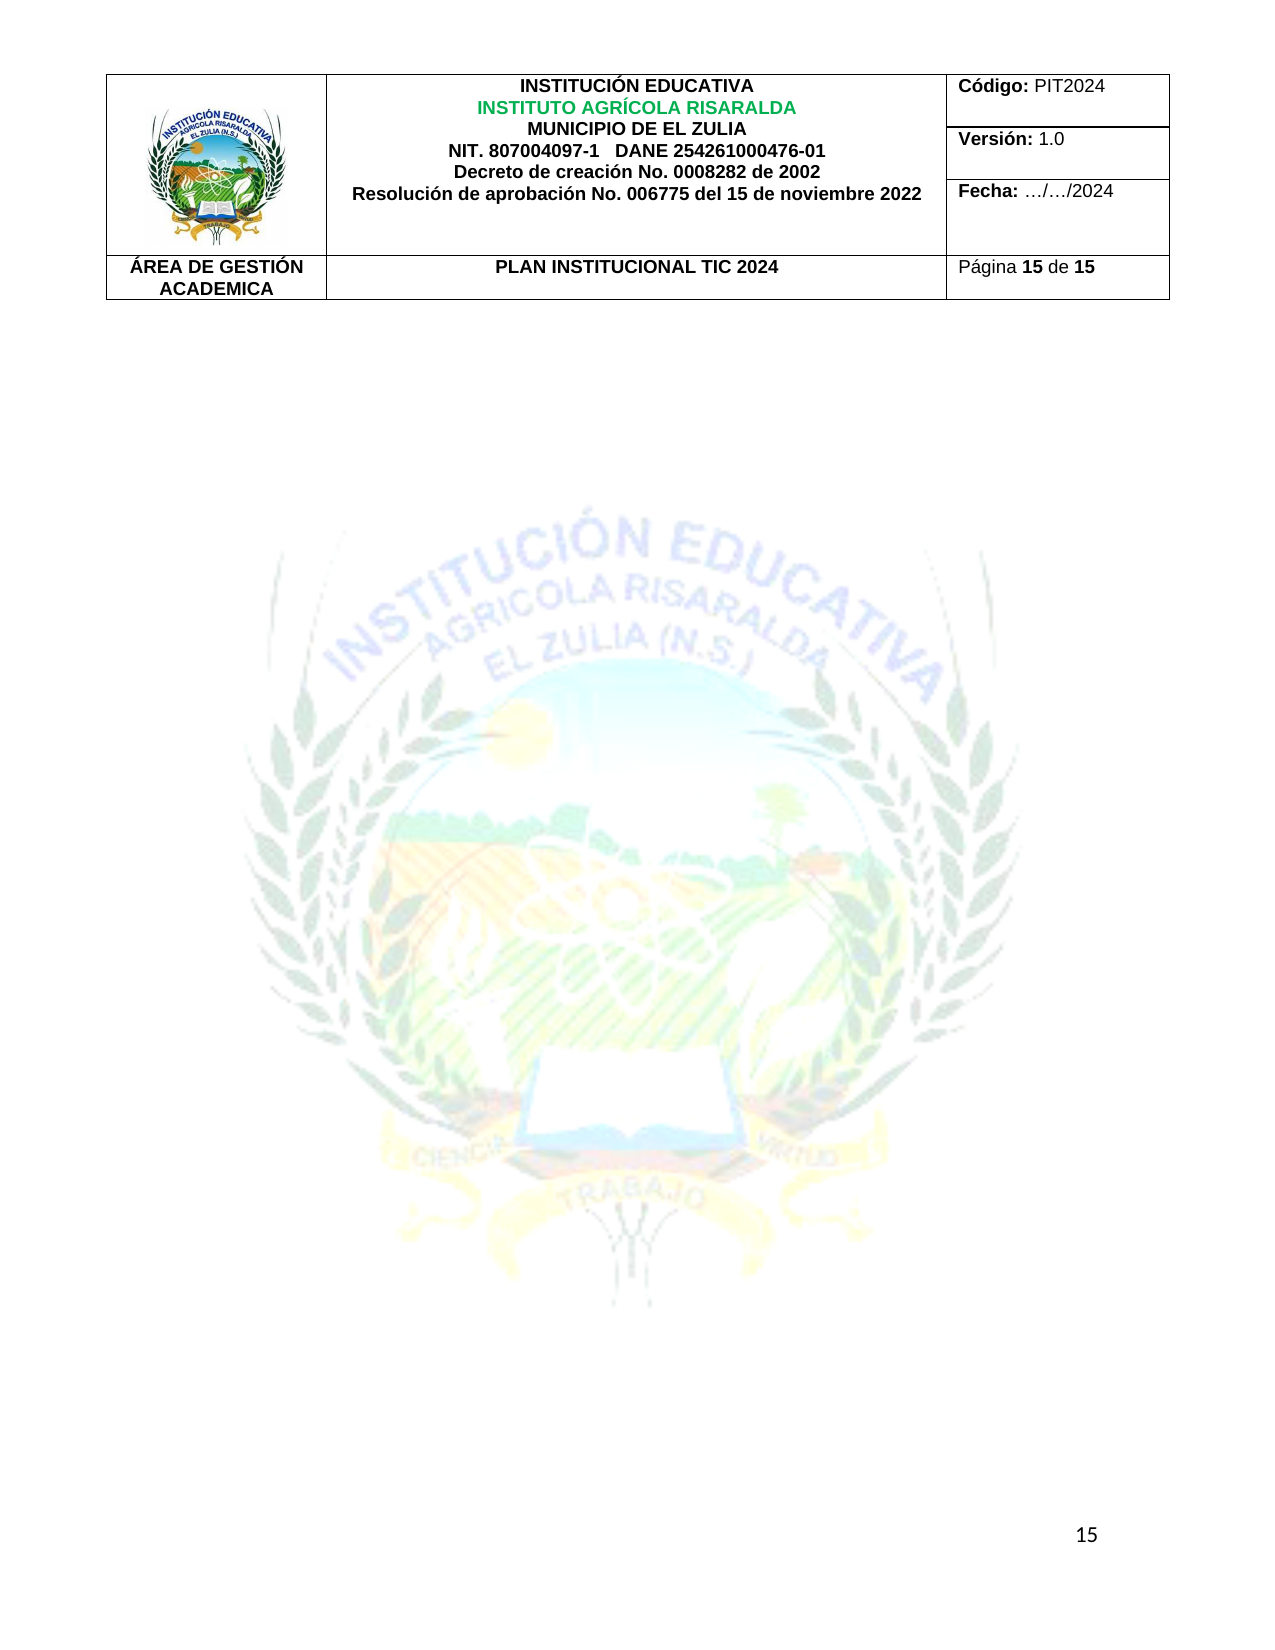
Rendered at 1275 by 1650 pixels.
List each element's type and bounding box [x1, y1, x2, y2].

picture [145, 107, 288, 246]
